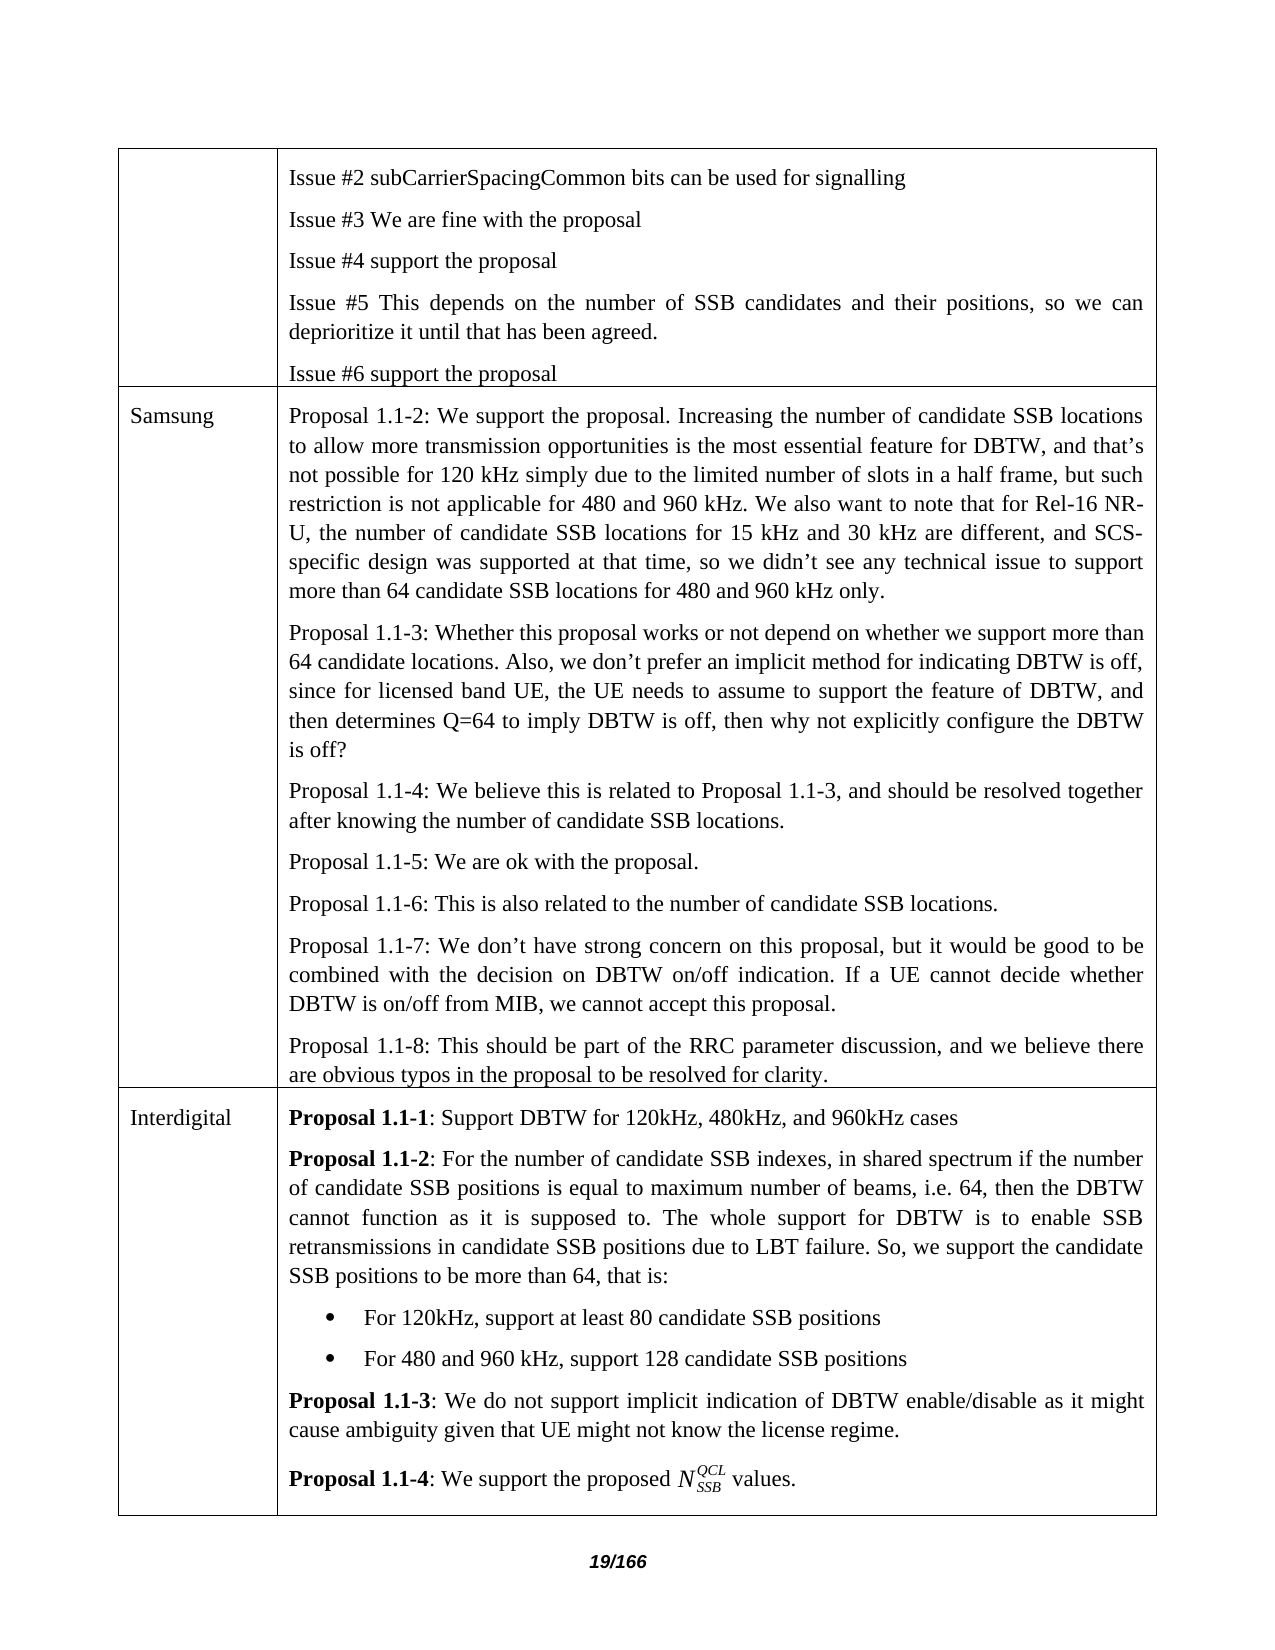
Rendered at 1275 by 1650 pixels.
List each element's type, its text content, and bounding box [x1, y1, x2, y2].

table_cell Proposal 1.1-2: We support the proposal. Increasing the number of candidate SSB locations to allow more transmission opportunities is the most essential feature for DBTW, and that’s not possible for 120 kHz simply due to the limited number of slots in a half frame, but such restriction is not applicable for 480 and 960 kHz. We also want to note that for Rel-16 NR-U, the number of candidate SSB locations for 15 kHz and 30 kHz are different, and SCS-specific design was supported at that time, so we didn’t see any technical issue to support more than 64 candidate SSB locations for 480 and 960 kHz only. Proposal 1.1-3: Whether this proposal works or not depend on whether we support more than 64 candidate locations. Also, we don’t prefer an implicit method for indicating DBTW is off, since for licensed band UE, the UE needs to assume to support the feature of DBTW, and then determines Q=64 to imply DBTW is off, then why not explicitly configure the DBTW is off? Proposal 1.1-4: We believe this is related to Proposal 1.1-3, and should be resolved together after knowing the number of candidate SSB locations. Proposal 1.1-5: We are ok with the proposal. Proposal 1.1-6: This is also related to the number of candidate SSB locations. Proposal 1.1-7: We don’t have strong concern on this proposal, but it would be good to be combined with the decision on DBTW on/off indication. If a UE cannot decide whether DBTW is on/off from MIB, we cannot accept this proposal. Proposal 1.1-8: This should be part of the RRC parameter discussion, and we believe there are obvious typos in the proposal to be resolved for clarity. [278, 387, 1156, 1087]
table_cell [278, 1088, 1156, 1515]
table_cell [278, 149, 1156, 386]
table_cell Samsung [119, 387, 277, 1087]
table_cell Interdigital [119, 1088, 277, 1515]
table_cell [119, 149, 277, 386]
